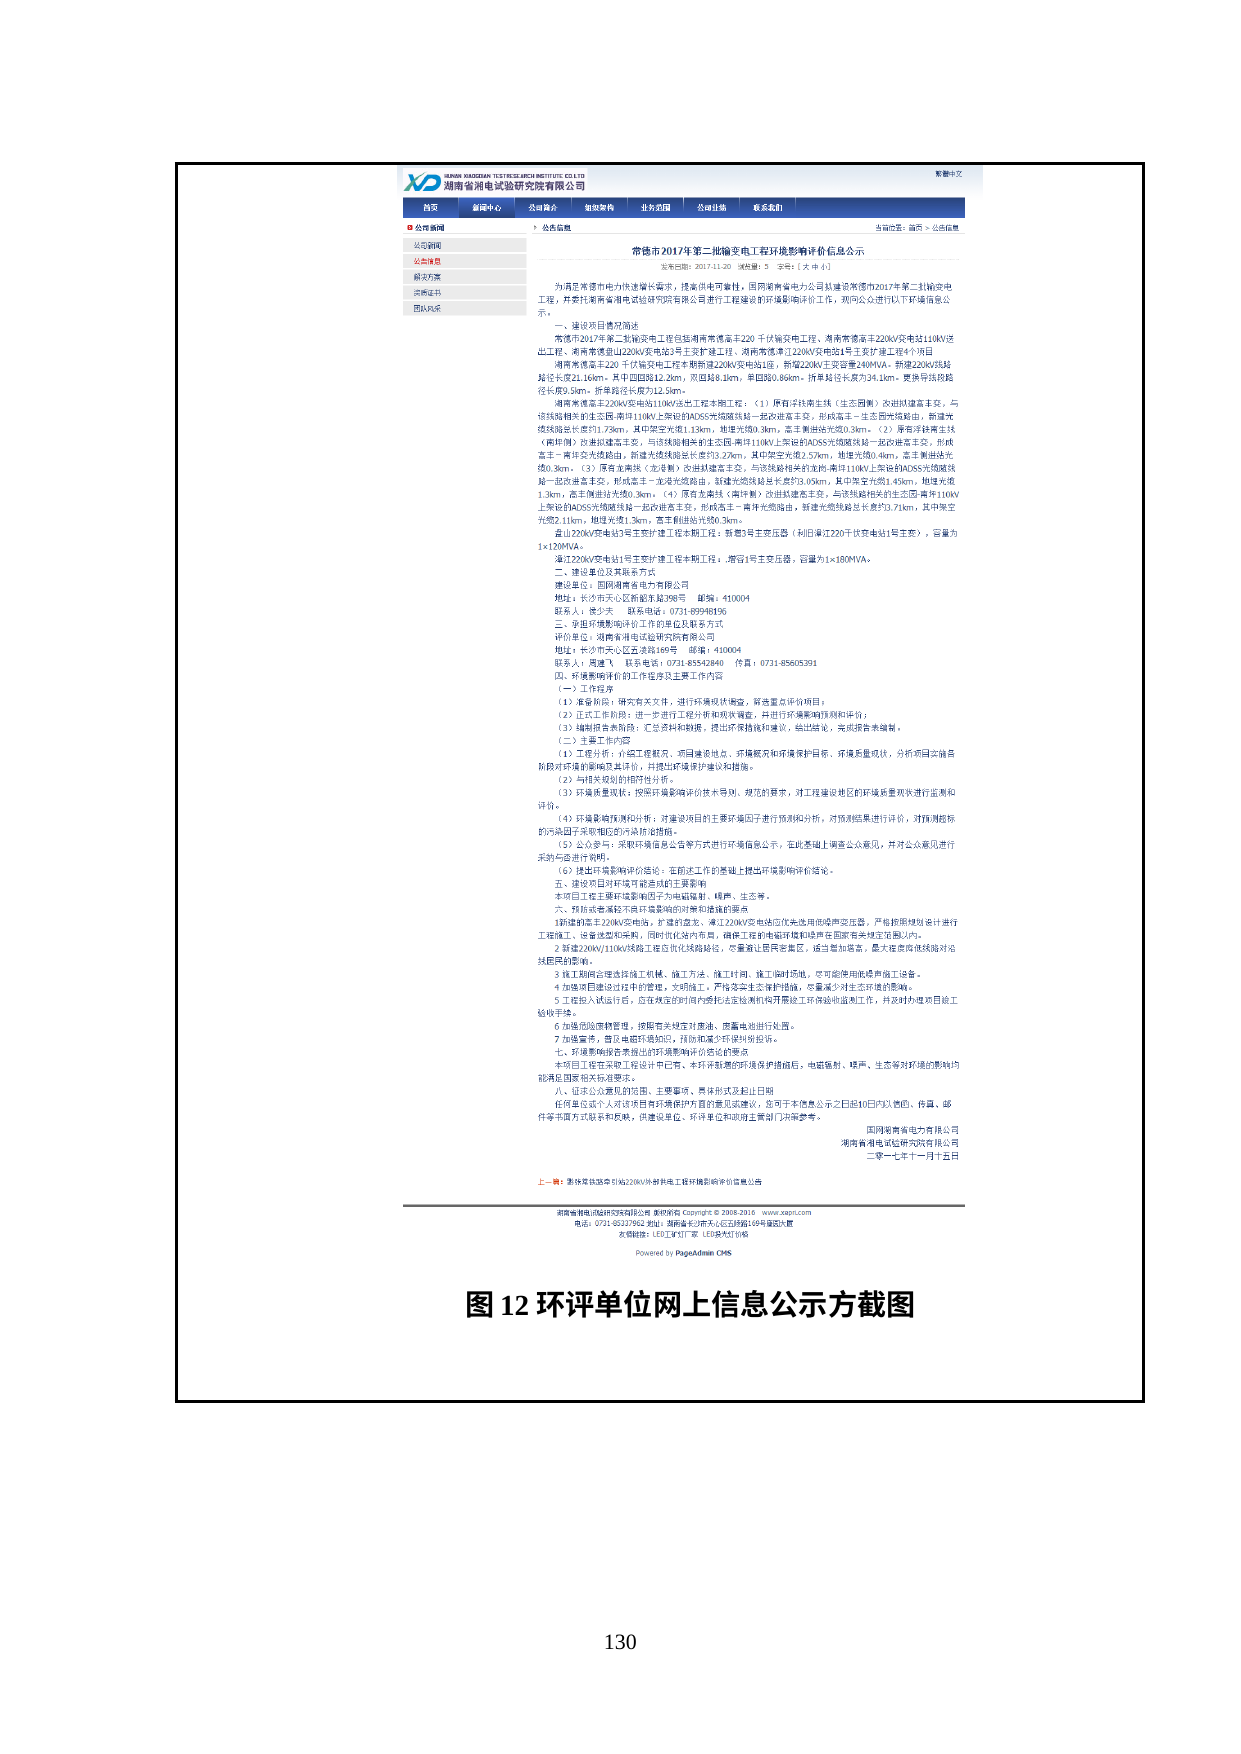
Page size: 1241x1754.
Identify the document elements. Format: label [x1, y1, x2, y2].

table_header [178, 165, 1142, 1400]
picture [397, 165, 983, 1261]
